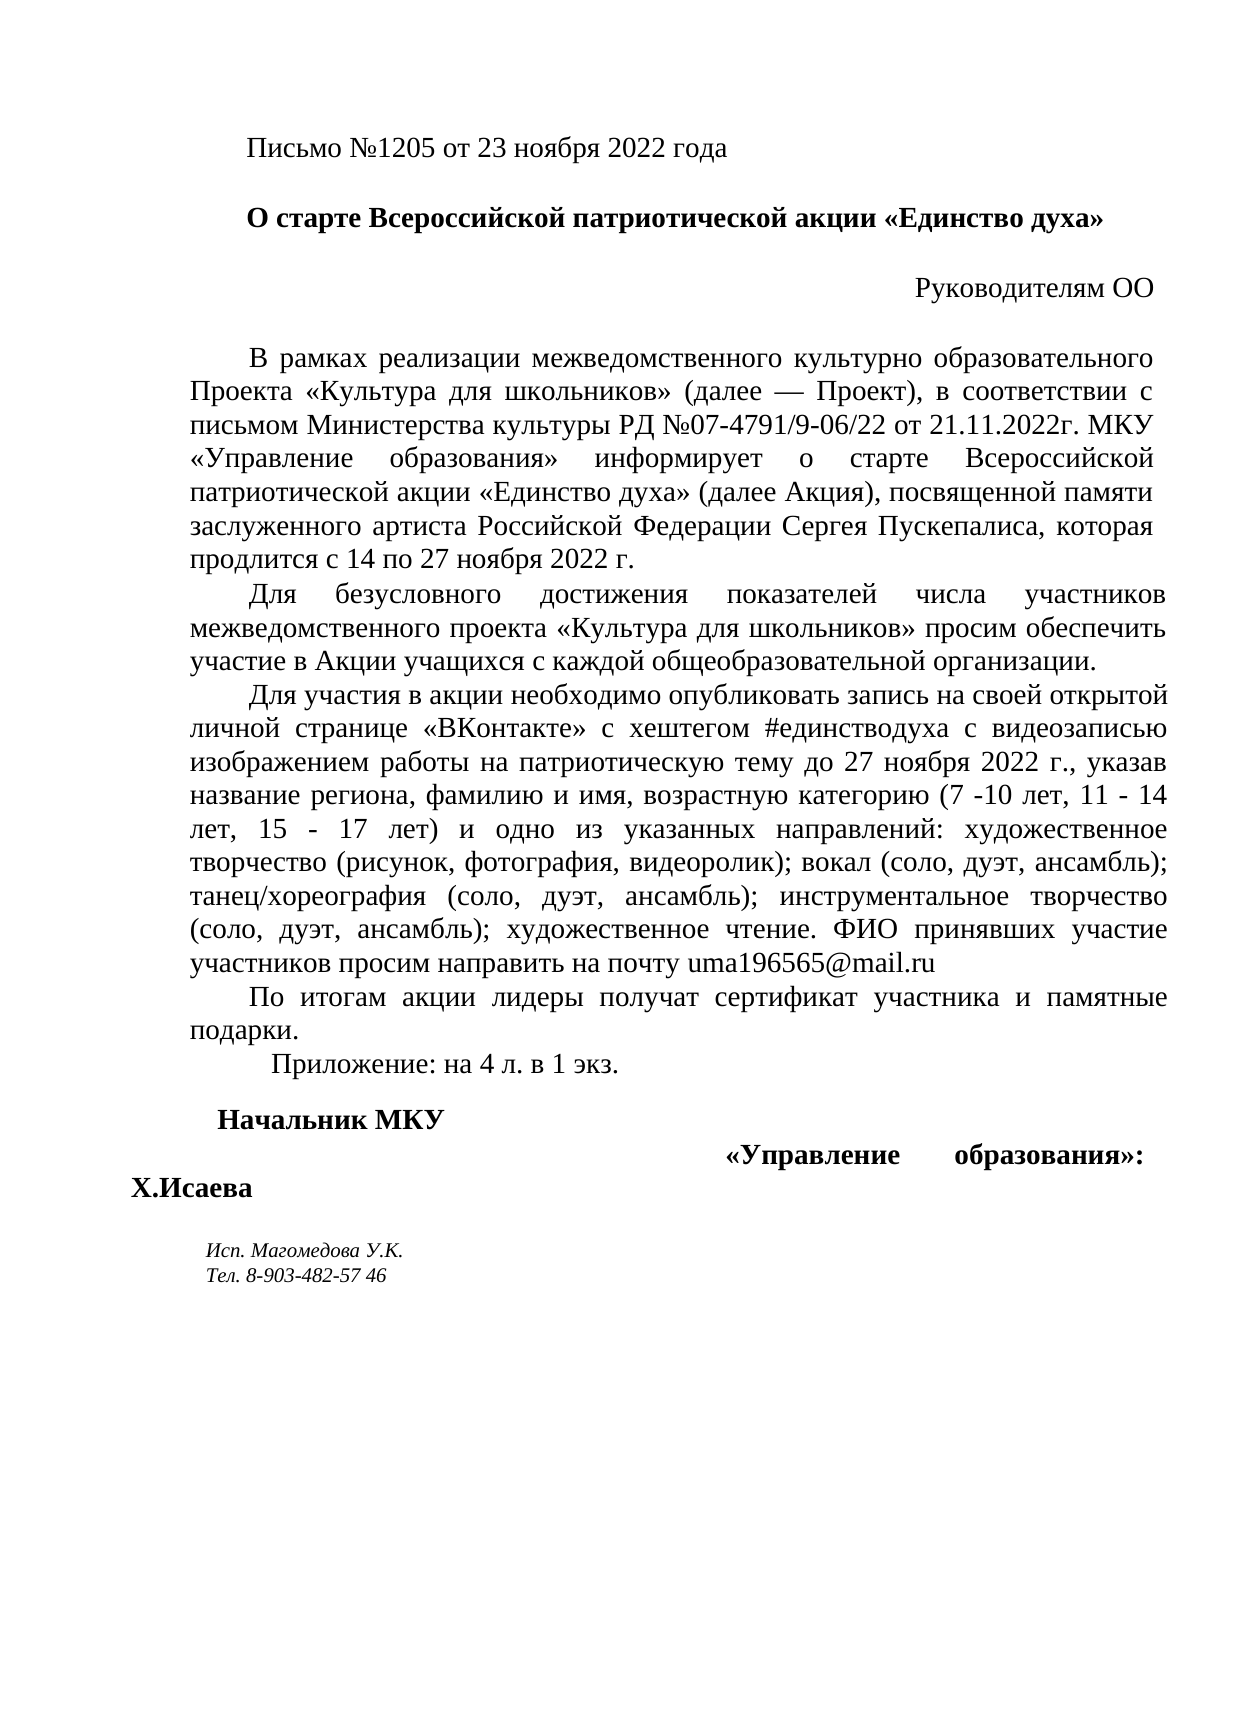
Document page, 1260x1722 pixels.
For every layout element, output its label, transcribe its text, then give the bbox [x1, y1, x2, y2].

text Для участия в акции необходимо опубликовать запись на своей открытой личной странице «ВКонтакте» с хештегом #единстводуха с видеозаписью изображением работы на патриотическую тему до 27 ноября 2022 г., указав название региона, фамилию и имя, возрастную категорию (7 -10 лет, 11 - 14 лет, 15 - 17 лет) и одно из указанных направлений: художественное творчество (рисунок, фотография, видеоролик); вокал (соло, дуэт, ансамбль); танец/хореография (соло, дуэт, ансамбль); инструментальное творчество (соло, дуэт, ансамбль); художественное чтение. ФИО принявших участие участников просим направить на почту uma196565@mail.ru [189, 677, 1168, 979]
text Тел. 8-903-482-57 46 [206, 1263, 1146, 1287]
text По итогам акции лидеры получат сертификат участника и памятные подарки. [189, 979, 1168, 1046]
text Исп. Магомедова У.К. [206, 1238, 1146, 1262]
text Для безусловного достижения показателей числа участников межведомственного проекта «Культура для школьников» просим обеспечить участие в Акции учащихся с каждой общеобразовательной организации. [189, 576, 1167, 677]
text Руководителям ОО [143, 270, 1154, 303]
text О старте Всероссийской патриотической акции «Единство духа» [143, 200, 1154, 233]
text Начальник МКУ [129, 1102, 1146, 1136]
text Приложение: на 4 л. в 1 экз. [271, 1046, 1168, 1079]
text В рамках реализации межведомственного культурно образовательного Проекта «Культура для школьников» (далее — Проект), в соответствии с письмом Министерства культуры РД №07-4791/9-06/22 от 21.11.2022г. МКУ «Управление образования» информирует о старте Всероссийской патриотической акции «Единство духа» (далее Акция), посвященной памяти заслуженного артиста Российской Федерации Сергея Пускепалиса, которая продлится с 14 по 27 ноября 2022 г. [189, 340, 1154, 575]
text «Управление образования»: Х.Исаева [129, 1137, 1146, 1204]
text Письмо №1205 от 23 ноября 2022 года [143, 130, 1154, 163]
